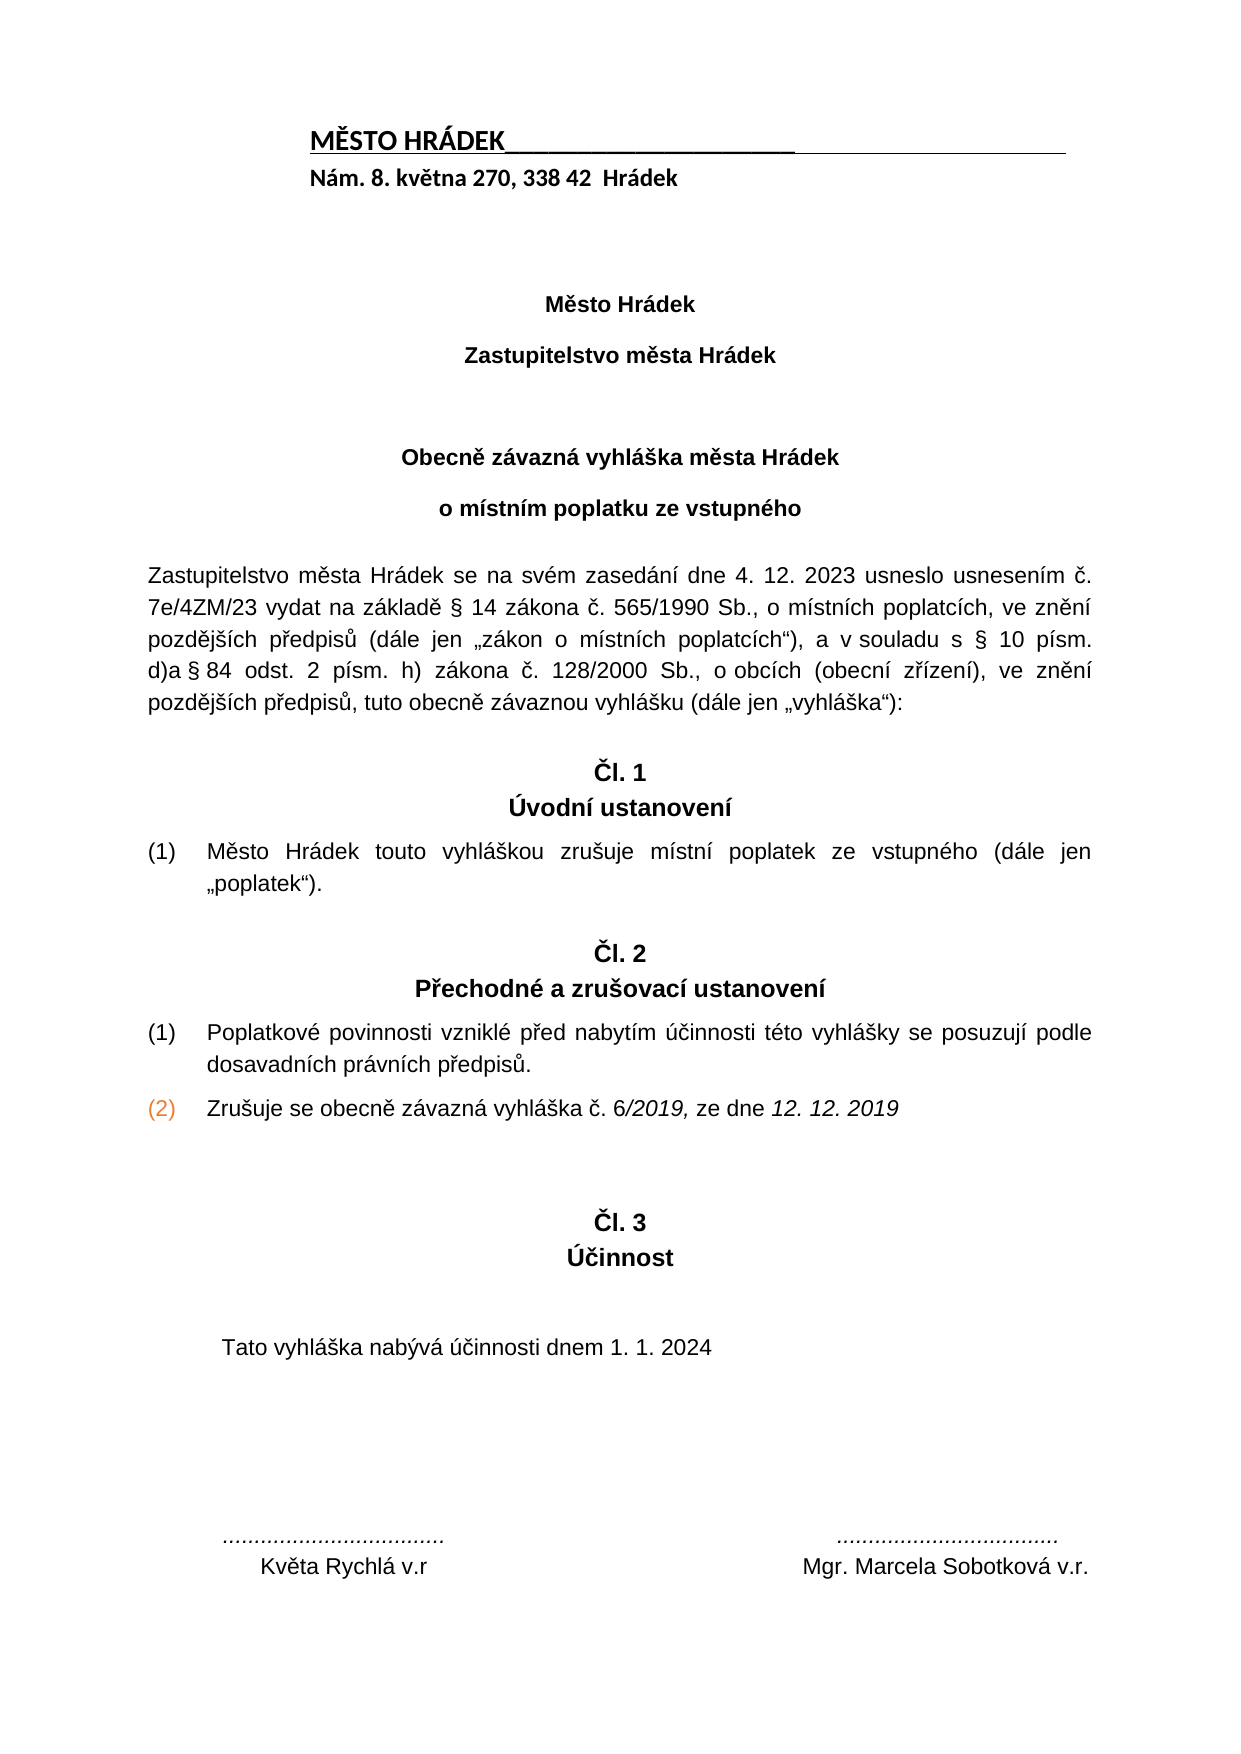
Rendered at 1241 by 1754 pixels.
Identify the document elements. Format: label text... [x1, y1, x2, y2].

text Zastupitelstvo města Hrádek se na svém zasedání dne 4. 12. 2023 usneslo usnesením č. 7e/4ZM/23 vydat na základě § 14 zákona č. 565/1990 Sb., o místních poplatcích, ve znění pozdějších předpisů (dále jen „zákon o místních poplatcích“), a v souladu s § 10 písm. d)a § 84 odst. 2 písm. h) zákona č. 128/2000 Sb., o obcích (obecní zřízení), ve znění pozdějších předpisů, tuto obecně závaznou vyhlášku (dále jen „vyhláška“): [148, 562, 1093, 715]
list Zrušuje se obecně závazná vyhláška č. 6/2019, ze dne 12. 12. 2019 [148, 1095, 1093, 1121]
text Tato vyhláška nabývá účinnosti dnem 1. 1. 2024 [148, 1334, 1093, 1360]
list Poplatkové povinnosti vzniklé před nabytím účinnosti této vyhlášky se posuzují podle dosavadních právních předpisů. [148, 1019, 1093, 1077]
text o místním poplatku ze vstupného [148, 495, 1093, 521]
text Úvodní ustanovení [148, 793, 1093, 822]
text ................................... ................................... [148, 1522, 1093, 1548]
text Květa Rychlá v.r Mgr. Marcela Sobotková v.r. [148, 1553, 1093, 1579]
text Obecně závazná vyhláška města Hrádek [148, 444, 1093, 470]
text Zastupitelstvo města Hrádek [148, 342, 1093, 368]
text Přechodné a zrušovací ustanovení [148, 974, 1093, 1003]
text Čl. 3 [148, 1208, 1093, 1237]
text Čl. 2 [148, 939, 1093, 968]
text Účinnost [148, 1243, 1093, 1272]
text Čl. 1 [148, 758, 1093, 787]
text Město Hrádek [148, 291, 1093, 317]
list Město Hrádek touto vyhláškou zrušuje místní poplatek ze vstupného (dále jen „poplatek“). [148, 838, 1093, 896]
